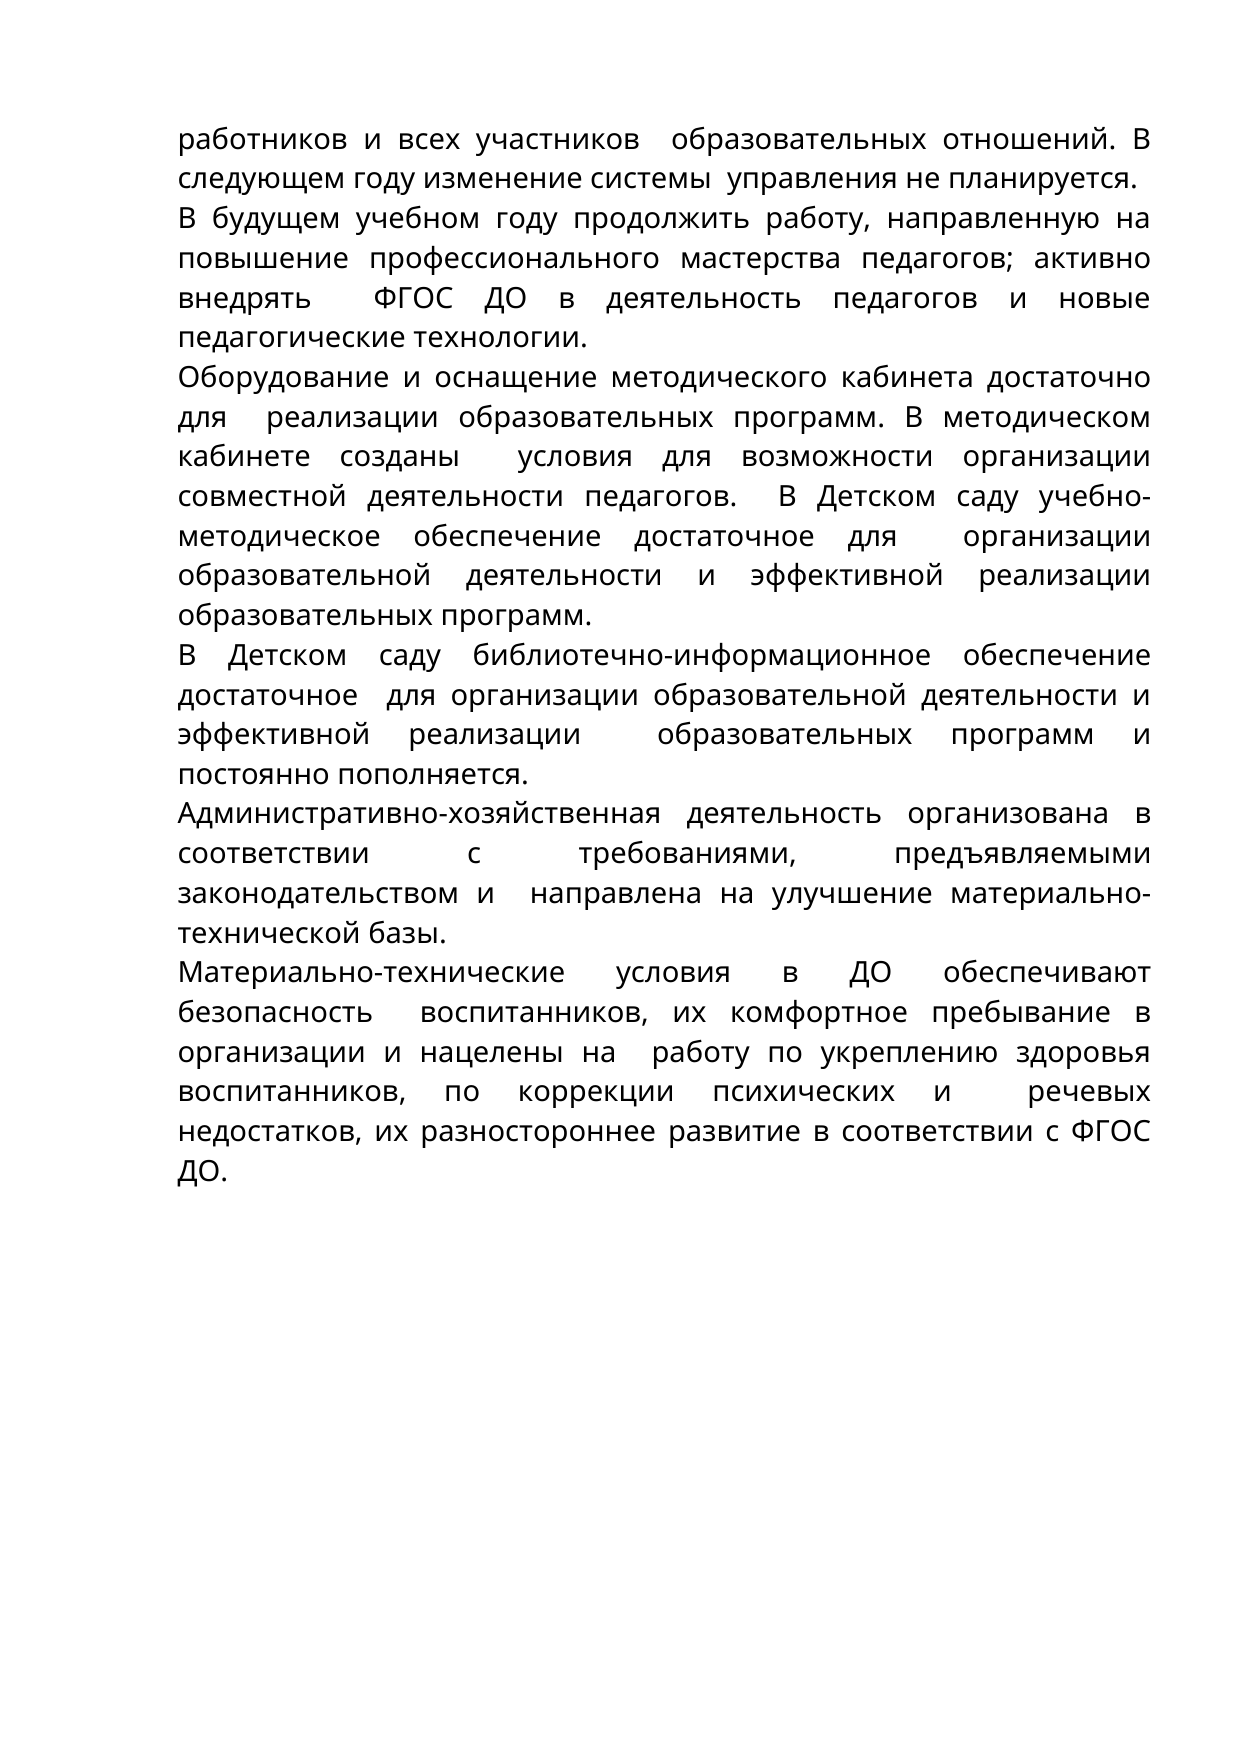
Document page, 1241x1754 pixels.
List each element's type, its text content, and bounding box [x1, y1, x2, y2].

text Оборудование и оснащение методического кабинета достаточно для реализации образовательных программ. В методическом кабинете созданы условия для возможности организации совместной деятельности педагогов. В Детском саду учебно-методическое обеспечение достаточное для организации образовательной деятельности и эффективной реализации образовательных программ. [177, 356, 1152, 634]
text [177, 118, 1152, 197]
text В будущем учебном году продолжить работу, направленную на повышение профессионального мастерства педагогов; активно внедрять ФГОС ДО в деятельность педагогов и новые педагогические технологии. [177, 197, 1152, 356]
text Административно-хозяйственная деятельность организована в соответствии с требованиями, предъявляемыми законодательством и направлена на улучшение материально-технической базы. [177, 793, 1152, 952]
text В Детском саду библиотечно-информационное обеспечение достаточное для организации образовательной деятельности и эффективной реализации образовательных программ и постоянно пополняется. [177, 634, 1152, 793]
text Материально-технические условия в ДО обеспечивают безопасность воспитанников, их комфортное пребывание в организации и нацелены на работу по укреплению здоровья воспитанников, по коррекции психических и речевых недостатков, их разностороннее развитие в соответствии с ФГОС ДО. [177, 952, 1152, 1190]
